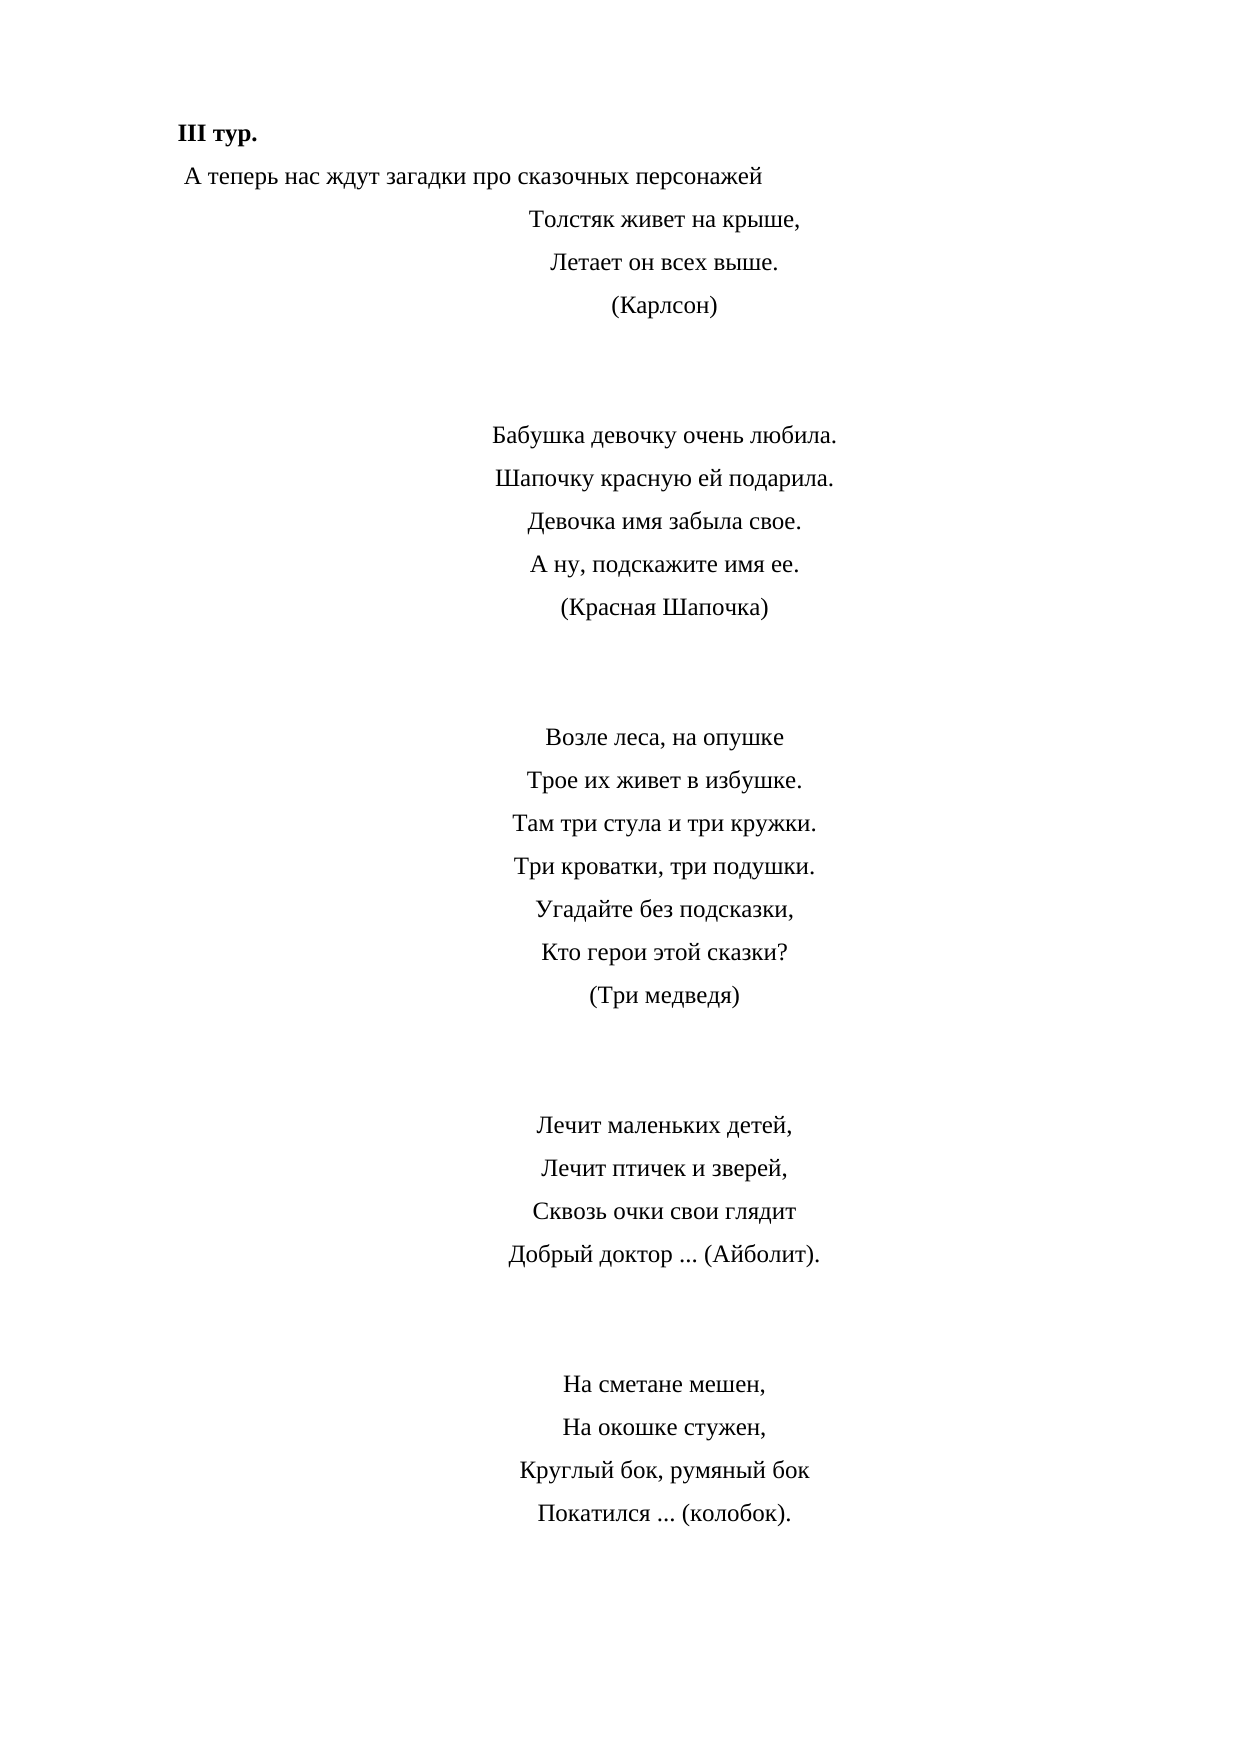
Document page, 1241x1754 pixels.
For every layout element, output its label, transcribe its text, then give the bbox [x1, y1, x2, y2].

text Лечит маленьких детей, Лечит птичек и зверей, Сквозь очки свои глядит Добрый доктор ... (Айболит). [177, 1110, 1152, 1268]
text Толстяк живет на крыше, Летает он всех выше. (Карлсон) [177, 204, 1152, 319]
text Бабушка девочку очень любила. Шапочку красную ей подарила. Девочка имя забыла свое. А ну, подскажите имя ее. (Красная Шапочка) [177, 420, 1152, 621]
text III тур. [177, 118, 1152, 147]
text А теперь нас ждут загадки про сказочных персонажей [177, 161, 1152, 190]
text На сметане мешен, На окошке стужен, Круглый бок, румяный бок Покатился ... (колобок). [177, 1369, 1152, 1527]
text Возле леса, на опушке Трое их живет в избушке. Там три стула и три кружки. Три кроватки, три подушки. Угадайте без подсказки, Кто герои этой сказки? (Три медведя) [177, 722, 1152, 1009]
